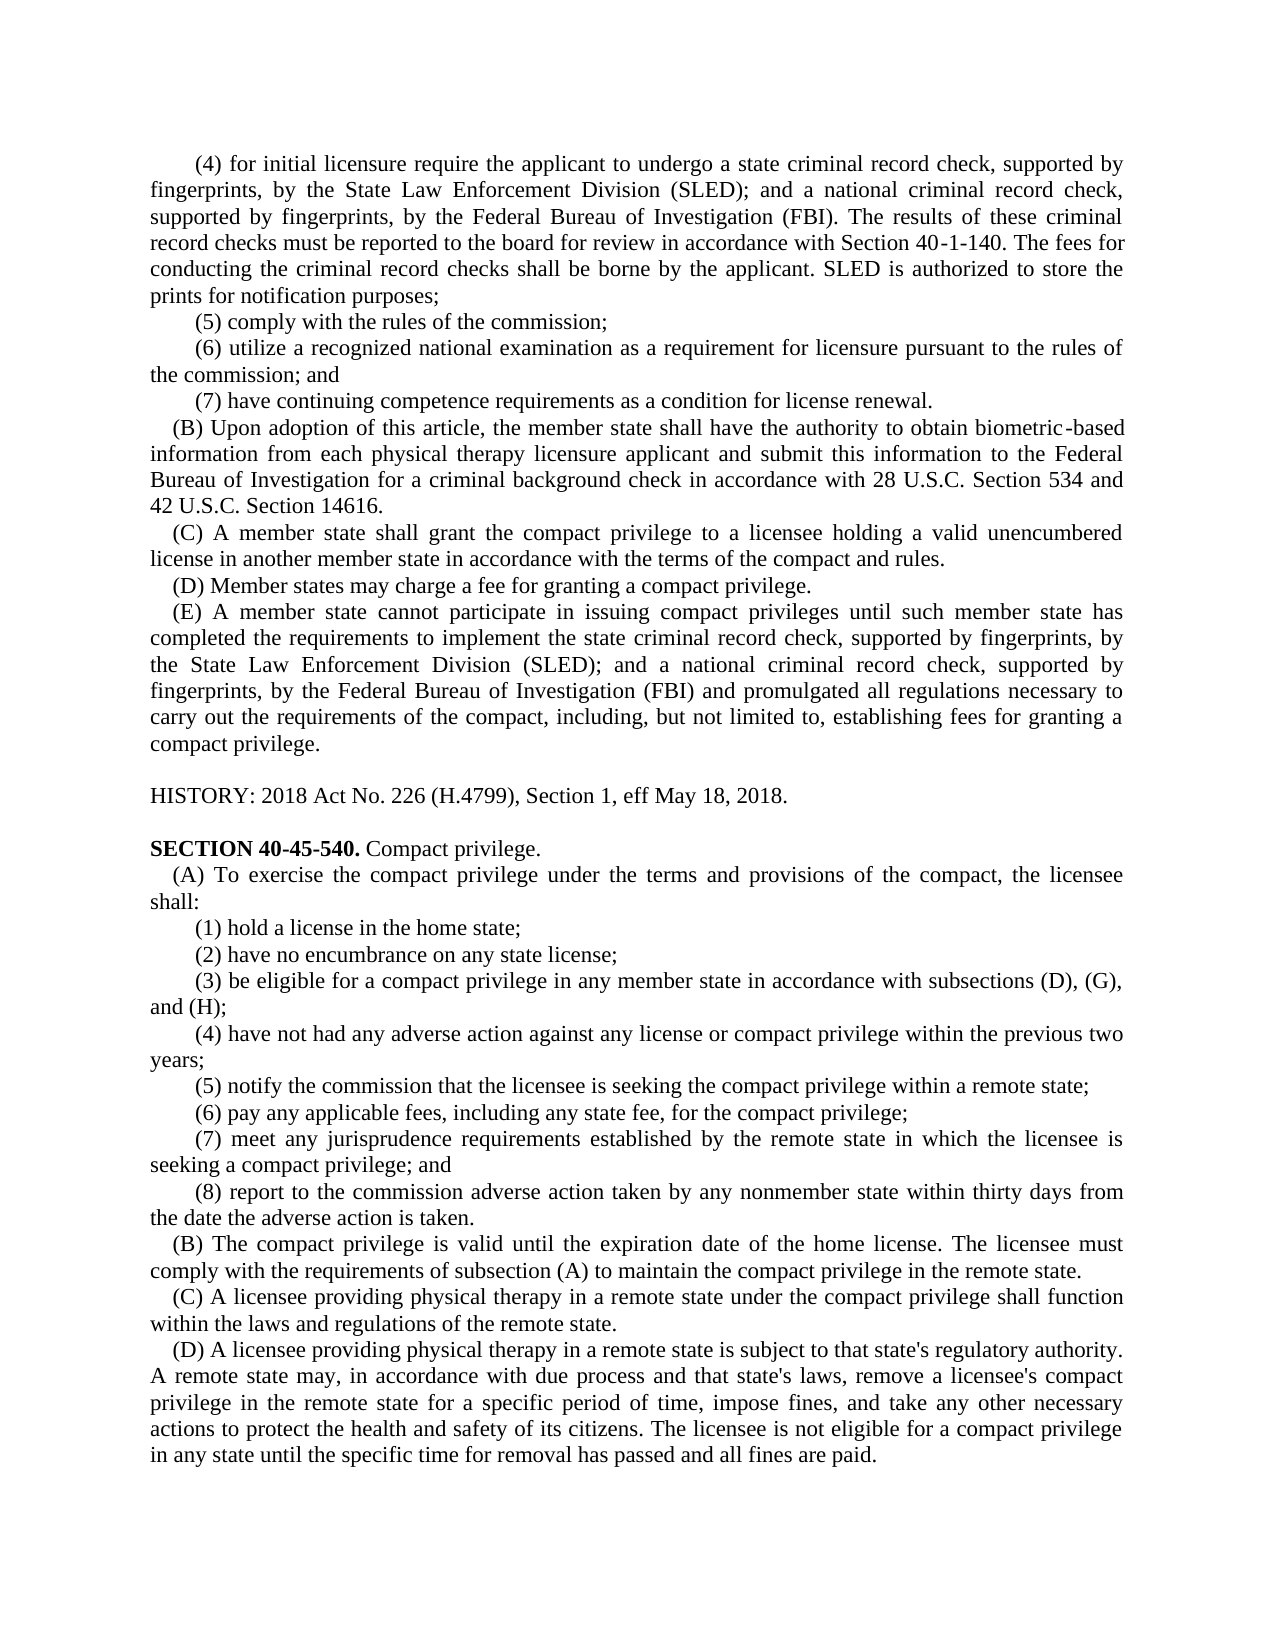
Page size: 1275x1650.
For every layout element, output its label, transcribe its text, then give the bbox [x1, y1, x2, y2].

text HISTORY: 2018 Act No. 226 (H.4799), Section 1, eff May 18, 2018. [150, 782, 1125, 809]
text (2) have no encumbrance on any state license; [150, 941, 1125, 967]
text (A) To exercise the compact privilege under the terms and provisions of the compact, the licensee shall: [150, 862, 1125, 914]
text (6) utilize a recognized national examination as a requirement for licensure pursuant to the rules of the commission; and [150, 334, 1125, 387]
text (4) have not had any adverse action against any license or compact privilege within the previous two years; [150, 1020, 1125, 1072]
text (B) Upon adoption of this article, the member state shall have the authority to obtain biometric-based information from each physical therapy licensure applicant and submit this information to the Federal Bureau of Investigation for a criminal background check in accordance with 28 U.S.C. Section 534 and 42 U.S.C. Section 14616. [150, 413, 1125, 519]
text (5) notify the commission that the licensee is seeking the compact privilege within a remote state; [150, 1072, 1125, 1099]
text (5) comply with the rules of the commission; [150, 308, 1125, 334]
text SECTION 40-45-540. Compact privilege. [150, 835, 1125, 862]
text (7) have continuing competence requirements as a condition for license renewal. [150, 387, 1125, 413]
text (1) hold a license in the home state; [150, 914, 1125, 941]
text (B) The compact privilege is valid until the expiration date of the home license. The licensee must comply with the requirements of subsection (A) to maintain the compact privilege in the remote state. [150, 1231, 1125, 1283]
text (7) meet any jurisprudence requirements established by the remote state in which the licensee is seeking a compact privilege; and [150, 1125, 1125, 1178]
text (4) for initial licensure require the applicant to undergo a state criminal record check, supported by fingerprints, by the State Law Enforcement Division (SLED); and a national criminal record check, supported by fingerprints, by the Federal Bureau of Investigation (FBI). The results of these criminal record checks must be reported to the board for review in accordance with Section 40-1-140. The fees for conducting the criminal record checks shall be borne by the applicant. SLED is authorized to store the prints for notification purposes; [150, 150, 1125, 308]
text (D) A licensee providing physical therapy in a remote state is subject to that state's regulatory authority. A remote state may, in accordance with due process and that state's laws, remove a licensee's compact privilege in the remote state for a specific period of time, impose fines, and take any other necessary actions to protect the health and safety of its citizens. The licensee is not eligible for a compact privilege in any state until the specific time for removal has passed and all fines are paid. [150, 1336, 1125, 1468]
text (3) be eligible for a compact privilege in any member state in accordance with subsections (D), (G), and (H); [150, 967, 1125, 1020]
text (6) pay any applicable fees, including any state fee, for the compact privilege; [150, 1099, 1125, 1125]
text (C) A member state shall grant the compact privilege to a licensee holding a valid unencumbered license in another member state in accordance with the terms of the compact and rules. [150, 519, 1125, 572]
text (D) Member states may charge a fee for granting a compact privilege. [150, 572, 1125, 598]
text (E) A member state cannot participate in issuing compact privileges until such member state has completed the requirements to implement the state criminal record check, supported by fingerprints, by the State Law Enforcement Division (SLED); and a national criminal record check, supported by fingerprints, by the Federal Bureau of Investigation (FBI) and promulgated all regulations necessary to carry out the requirements of the compact, including, but not limited to, establishing fees for granting a compact privilege. [150, 598, 1125, 756]
text (8) report to the commission adverse action taken by any nonmember state within thirty days from the date the adverse action is taken. [150, 1178, 1125, 1231]
text (C) A licensee providing physical therapy in a remote state under the compact privilege shall function within the laws and regulations of the remote state. [150, 1283, 1125, 1336]
